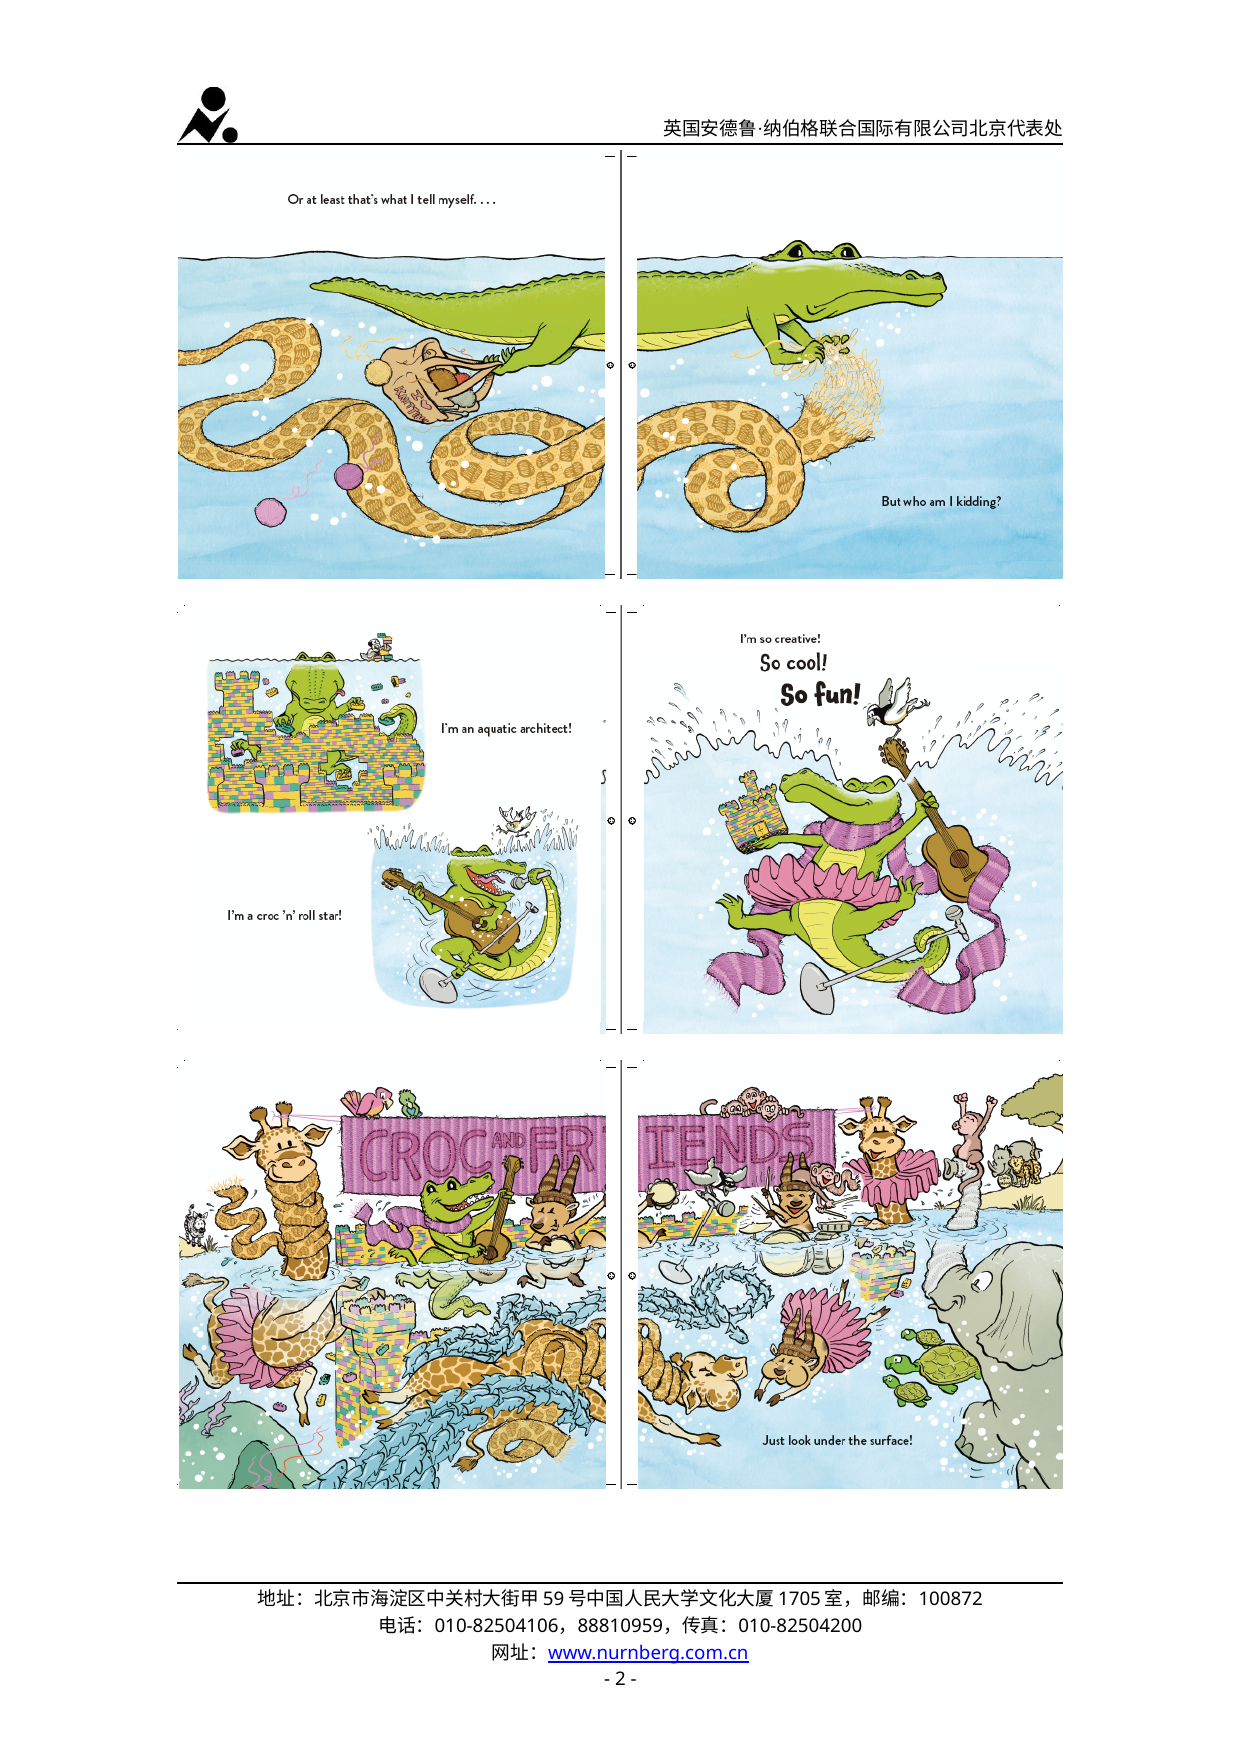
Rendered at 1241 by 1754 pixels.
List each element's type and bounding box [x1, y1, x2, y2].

picture [177, 1060, 1063, 1489]
picture [177, 150, 1063, 579]
picture [177, 87, 238, 143]
picture [177, 605, 1063, 1034]
